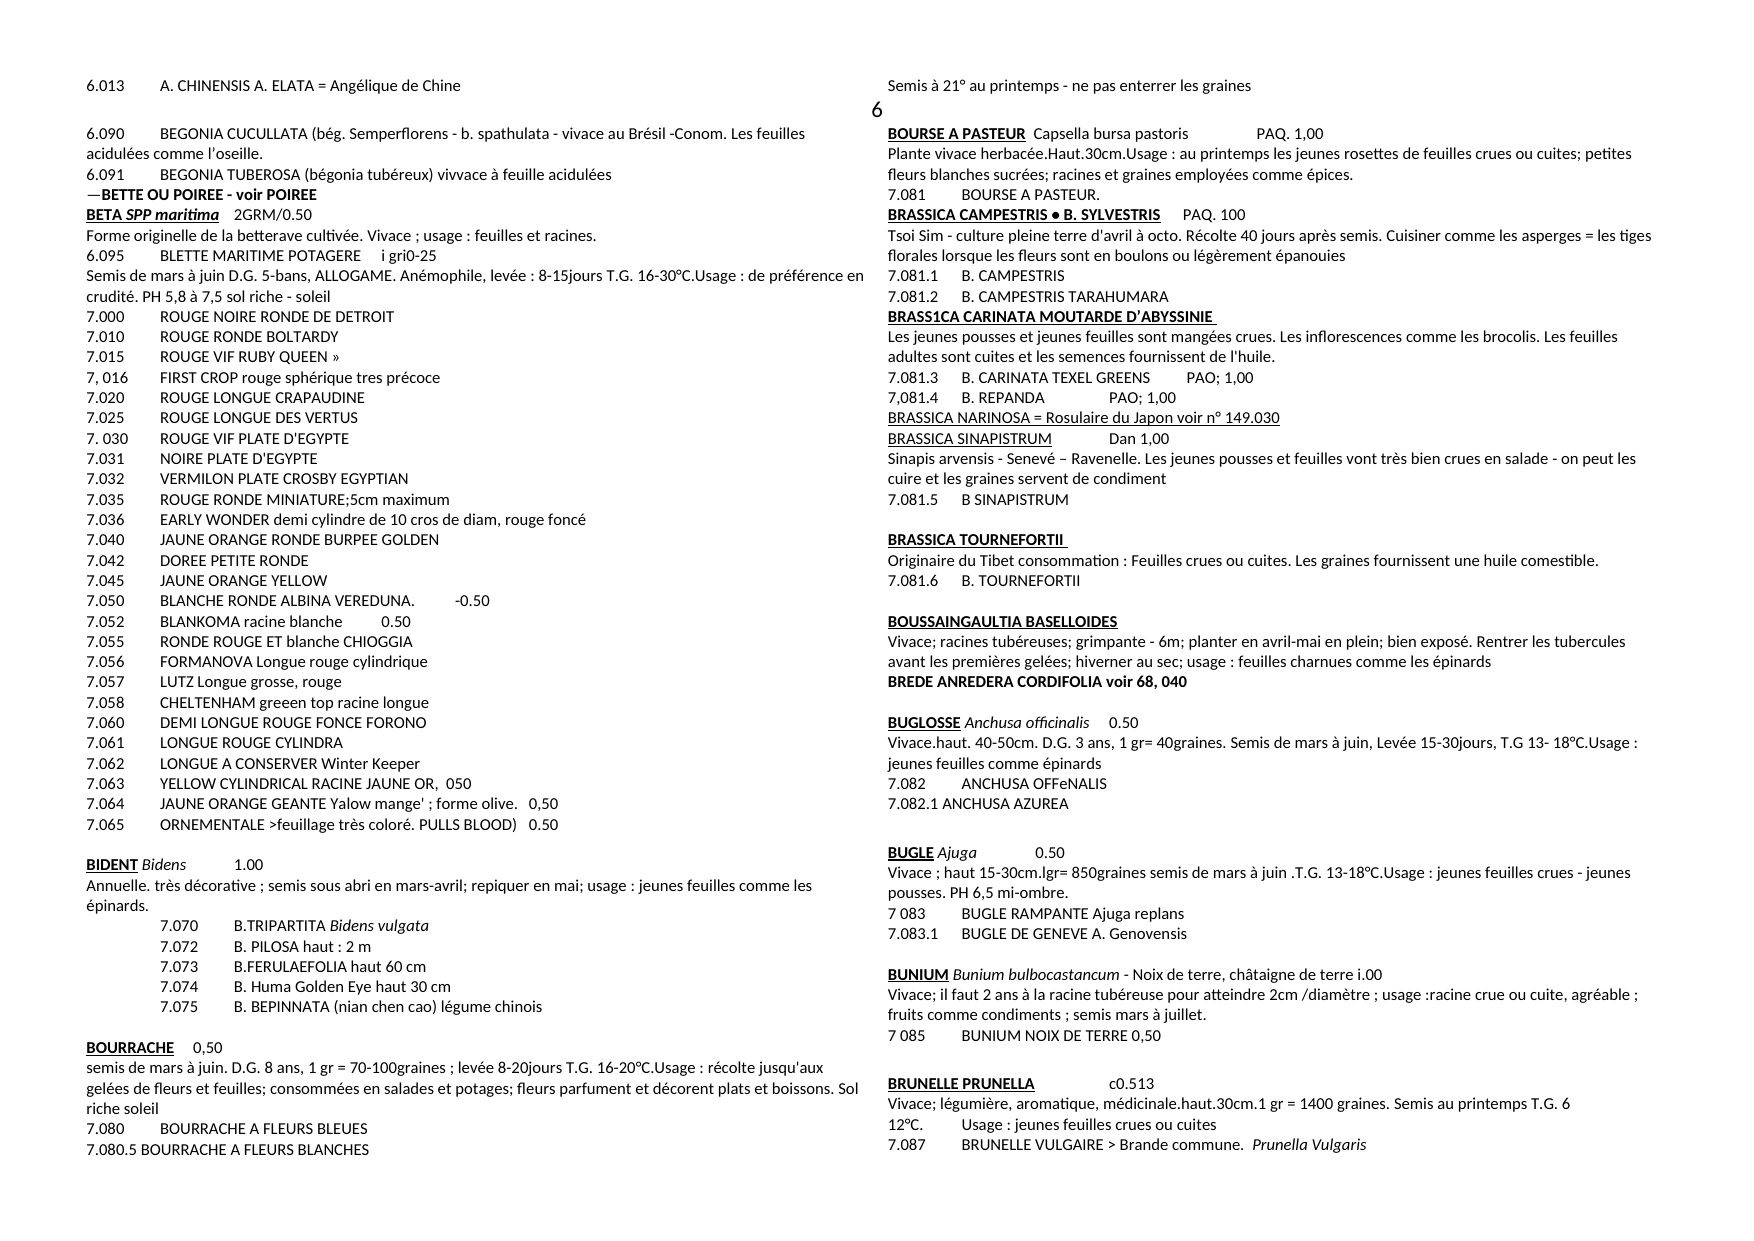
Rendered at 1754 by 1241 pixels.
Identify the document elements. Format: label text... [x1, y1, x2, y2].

text 6 [75, 95, 1679, 123]
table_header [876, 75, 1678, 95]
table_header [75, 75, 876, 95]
